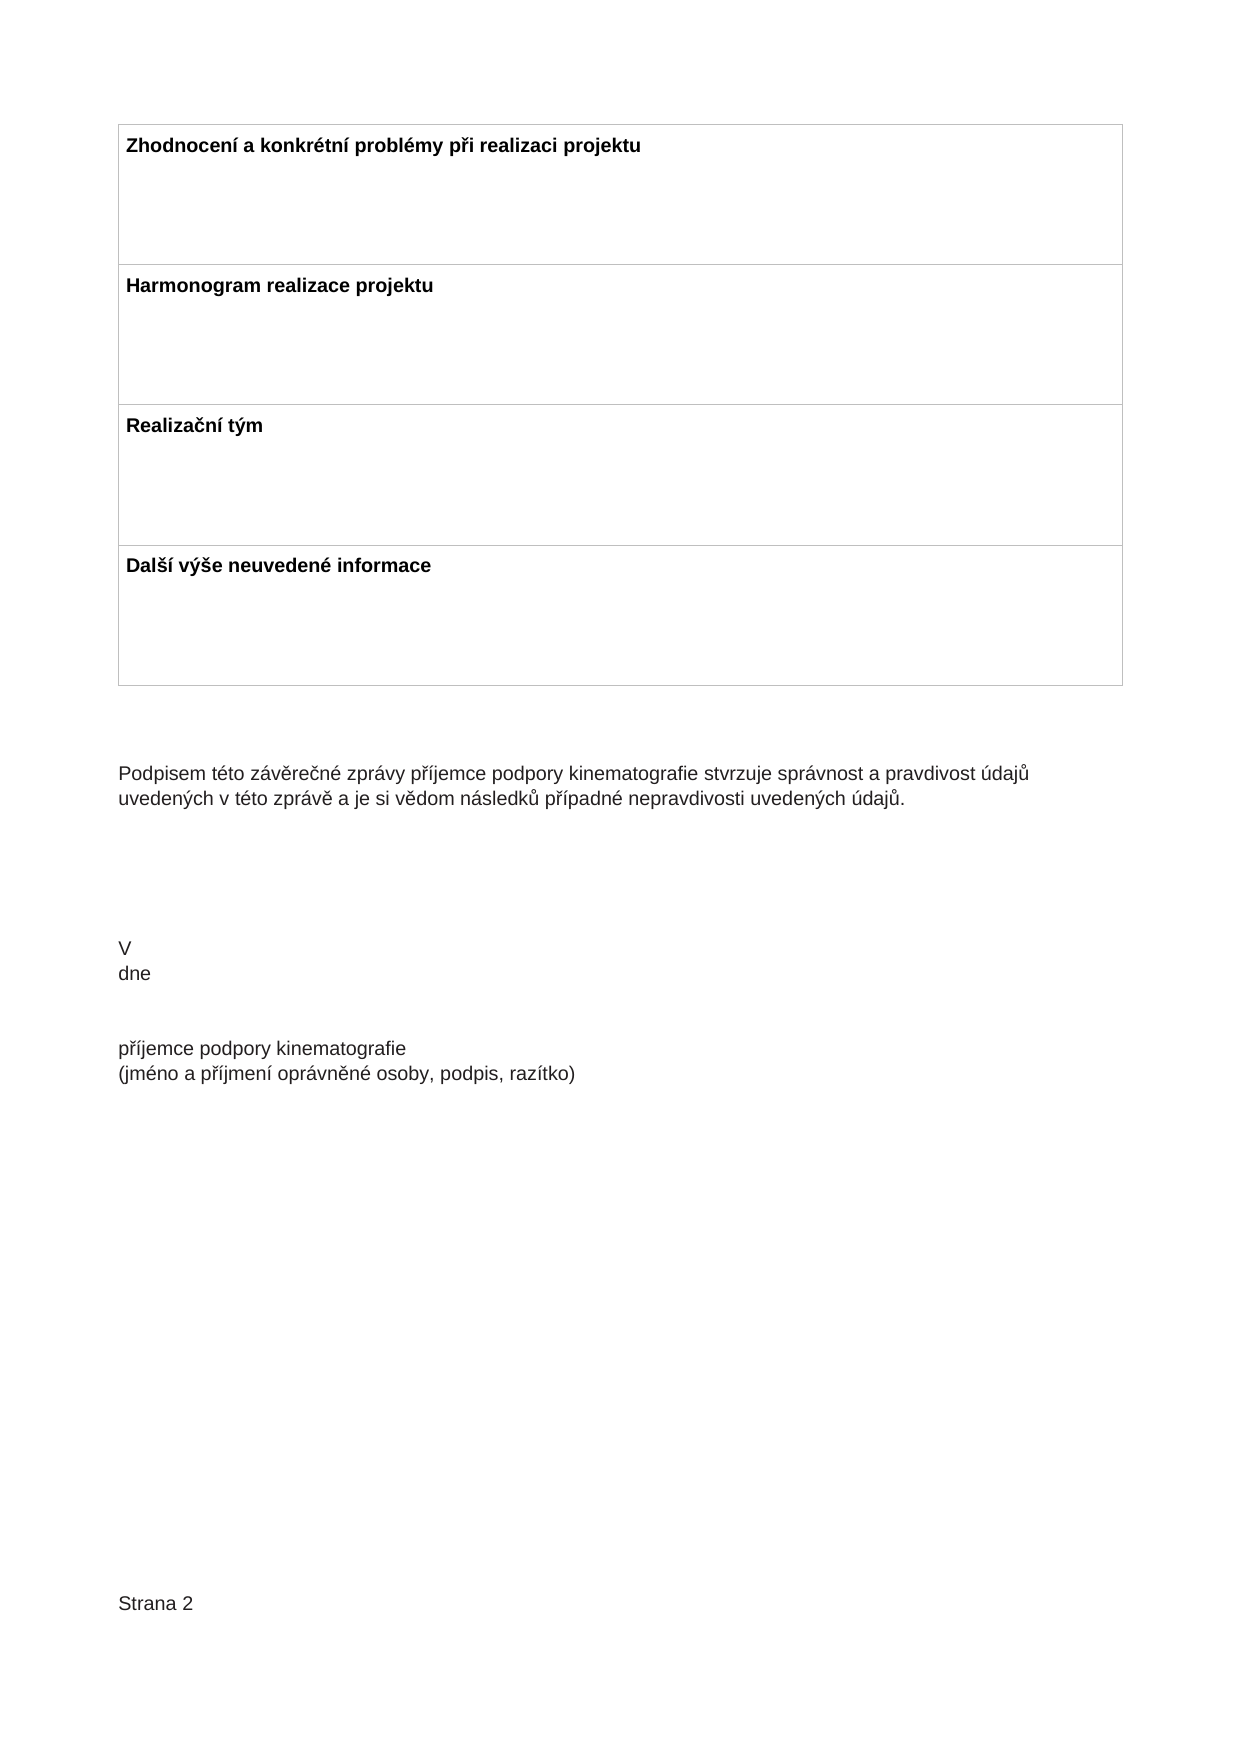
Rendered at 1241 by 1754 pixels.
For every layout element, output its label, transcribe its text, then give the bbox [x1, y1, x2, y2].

text dne [118, 961, 1122, 986]
table_cell Realizační tým [119, 405, 1122, 544]
text Podpisem této závěrečné zprávy příjemce podpory kinematografie stvrzuje správnost a pravdivost údajů uvedených v této zprávě a je si vědom následků případné nepravdivosti uvedených údajů. V [118, 736, 1122, 961]
table_cell Harmonogram realizace projektu [119, 265, 1122, 404]
table_cell Další výše neuvedené informace [119, 546, 1122, 685]
table_header Zhodnocení a konkrétní problémy při realizaci projektu [119, 125, 1122, 264]
text příjemce podpory kinematografie (jméno a příjmení oprávněné osoby, podpis, razítko) [118, 1036, 1122, 1086]
